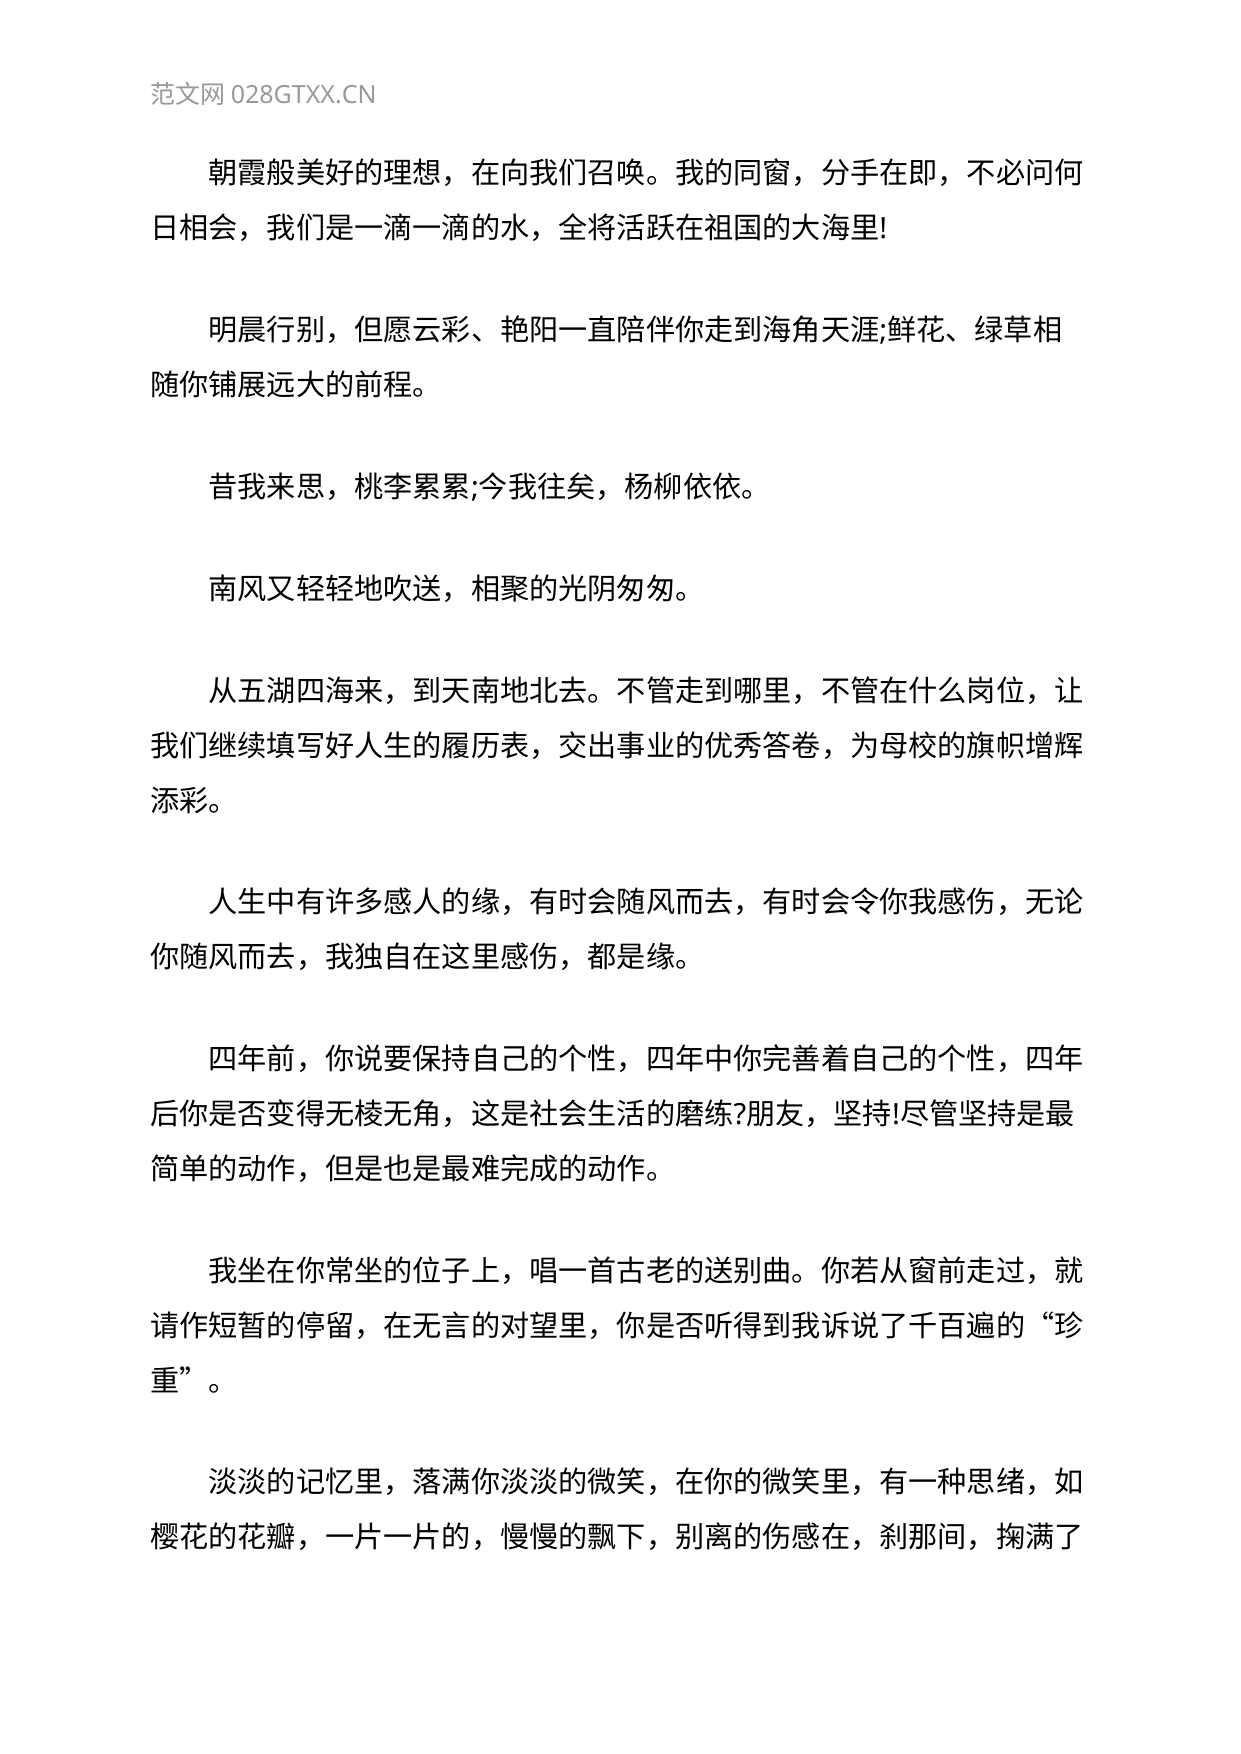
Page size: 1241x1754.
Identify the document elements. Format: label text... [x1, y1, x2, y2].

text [150, 1459, 1090, 1556]
text 南风又轻轻地吹送，相聚的光阴匆匆。 [150, 566, 1090, 608]
text 人生中有许多感人的缘，有时会随风而去，有时会令你我感伤，无论你随风而去，我独自在这里感伤，都是缘。 [150, 879, 1090, 976]
text 我坐在你常坐的位子上，唱一首古老的送别曲。你若从窗前走过，就请作短暂的停留，在无言的对望里，你是否听得到我诉说了千百遍的“珍重”。 [150, 1247, 1090, 1399]
text 昔我来思，桃李累累;今我往矣，杨柳依依。 [150, 464, 1090, 506]
text 四年前，你说要保持自己的个性，四年中你完善着自己的个性，四年后你是否变得无棱无角，这是社会生活的磨练?朋友，坚持!尽管坚持是最简单的动作，但是也是最难完成的动作。 [150, 1036, 1090, 1188]
text 明晨行别，但愿云彩、艳阳一直陪伴你走到海角天涯;鲜花、绿草相随你铺展远大的前程。 [150, 307, 1090, 404]
text 从五湖四海来，到天南地北去。不管走到哪里，不管在什么岗位，让我们继续填写好人生的履历表，交出事业的优秀答卷，为母校的旗帜增辉添彩。 [150, 667, 1090, 819]
text 朝霞般美好的理想，在向我们召唤。我的同窗，分手在即，不必问何日相会，我们是一滴一滴的水，全将活跃在祖国的大海里! [150, 150, 1090, 247]
